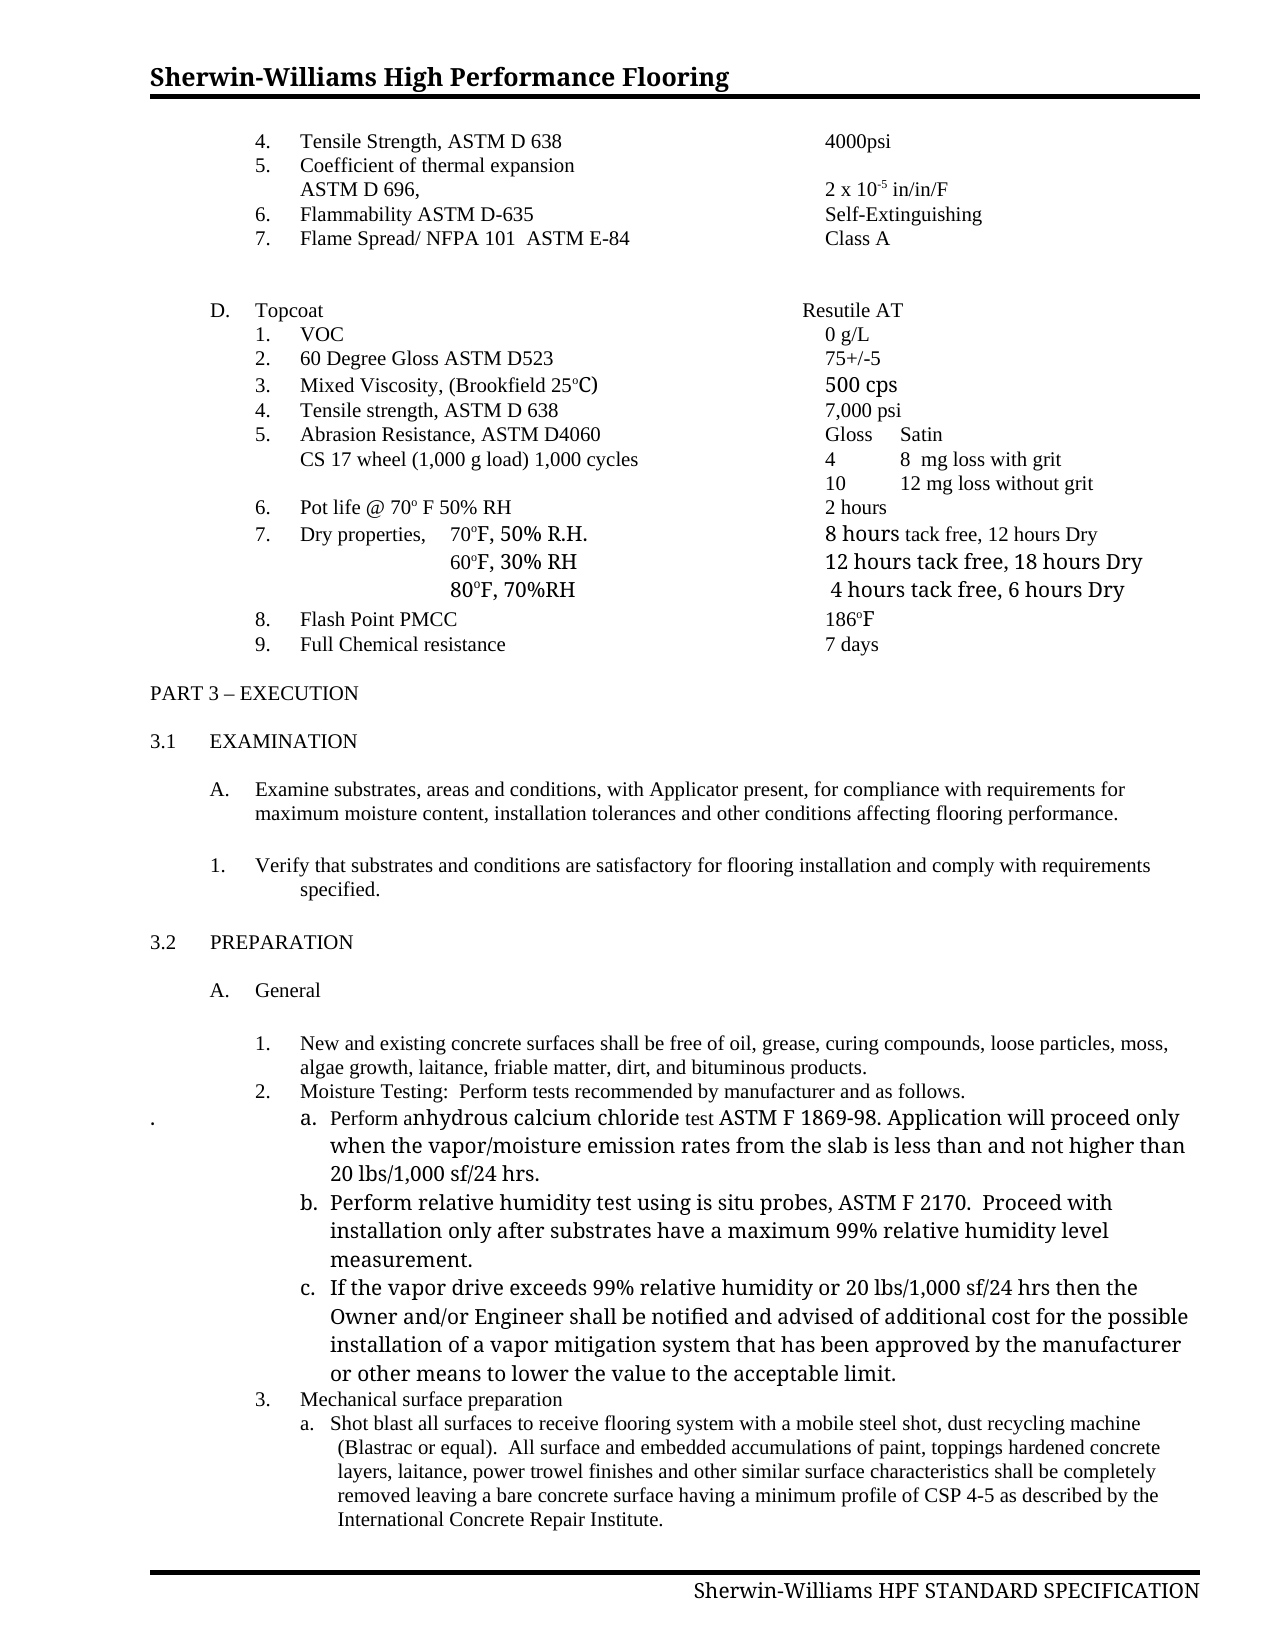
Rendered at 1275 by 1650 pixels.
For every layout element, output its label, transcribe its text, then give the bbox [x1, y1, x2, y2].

text A. Examine substrates, areas and conditions, with Applicator present, for compliance with requirements for maximum moisture content, installation tolerances and other conditions affecting flooring performance. [209, 777, 1200, 825]
list EXAMINATION [150, 729, 1200, 753]
text algae growth, laitance, friable matter, dirt, and bituminous products. [150, 1054, 1200, 1079]
text 1. New and existing concrete surfaces shall be free of oil, grease, curing compounds, loose particles, moss, [150, 1031, 1200, 1054]
text PART 3 – EXECUTION [150, 681, 1200, 704]
list General [209, 978, 1200, 1002]
text 2. Moisture Testing: Perform tests recommended by manufacturer and as follows. [150, 1079, 1200, 1103]
text 6. Pot life @ 70o F 50% RH 2 hours [150, 494, 1200, 519]
text 10 12 mg loss without grit [150, 471, 1200, 494]
list Shot blast all surfaces to receive flooring system with a mobile steel shot, dust recycling machine (Blastrac or equal). All surface and embedded accumulations of paint, toppings hardened concrete layers, laitance, power trowel finishes and other similar surface characteristics shall be completely removed leaving a bare concrete surface having a minimum profile of CSP 4-5 as described by the International Concrete Repair Institute. [300, 1411, 1200, 1531]
text ASTM D 696, 2 x 10-5 in/in/F [150, 177, 1200, 201]
text D. Topcoat Resutile AT [150, 298, 1200, 322]
text 4. Tensile Strength, ASTM D 638 4000psi [150, 129, 1200, 153]
text 80oF, 70%RH 4 hours tack free, 6 hours Dry [150, 576, 1200, 604]
text 5. Coefficient of thermal expansion [150, 153, 1200, 177]
text CS 17 wheel (1,000 g load) 1,000 cycles 4 8 mg loss with grit [150, 446, 1200, 471]
text 7. Dry properties, 70oF, 50% R.H. 8 hours tack free, 12 hours Dry [150, 519, 1200, 547]
text c. If the vapor drive exceeds 99% relative humidity or 20 lbs/1,000 sf/24 hrs then the Owner and/or Engineer shall be notified and advised of additional cost for the possible installation of a vapor mitigation system that has been approved by the manufacturer or other means to lower the value to the acceptable limit. [150, 1273, 1200, 1387]
text 9. Full Chemical resistance 7 days [150, 632, 1200, 656]
text 3.2 PREPARATION [150, 930, 1200, 954]
text b. Perform relative humidity test using is situ probes, ASTM F 2170. Proceed with installation only after substrates have a maximum 99% relative humidity level measurement. [150, 1188, 1200, 1273]
text 1. Verify that substrates and conditions are satisfactory for flooring installation and comply with requirements specified. [209, 853, 1200, 901]
text 2. 60 Degree Gloss ASTM D523 75+/-5 [150, 346, 1200, 370]
text 1. VOC 0 g/L [150, 322, 1200, 346]
text 3. Mixed Viscosity, (Brookfield 25oC) 500 cps [150, 370, 1200, 398]
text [150, 201, 1200, 226]
text 4. Tensile strength, ASTM D 638 7,000 psi [150, 398, 1200, 422]
text . a. Perform anhydrous calcium chloride test ASTM F 1869-98. Application will proceed only when the vapor/moisture emission rates from the slab is less than and not higher than 20 lbs/1,000 sf/24 hrs. [150, 1103, 1200, 1188]
text 60oF, 30% RH 12 hours tack free, 18 hours Dry [150, 547, 1200, 576]
text 3. Mechanical surface preparation [150, 1387, 1200, 1411]
text 8. Flash Point PMCC 186oF [150, 604, 1200, 632]
text 5. Abrasion Resistance, ASTM D4060 Gloss Satin [150, 422, 1200, 446]
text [150, 226, 1200, 249]
